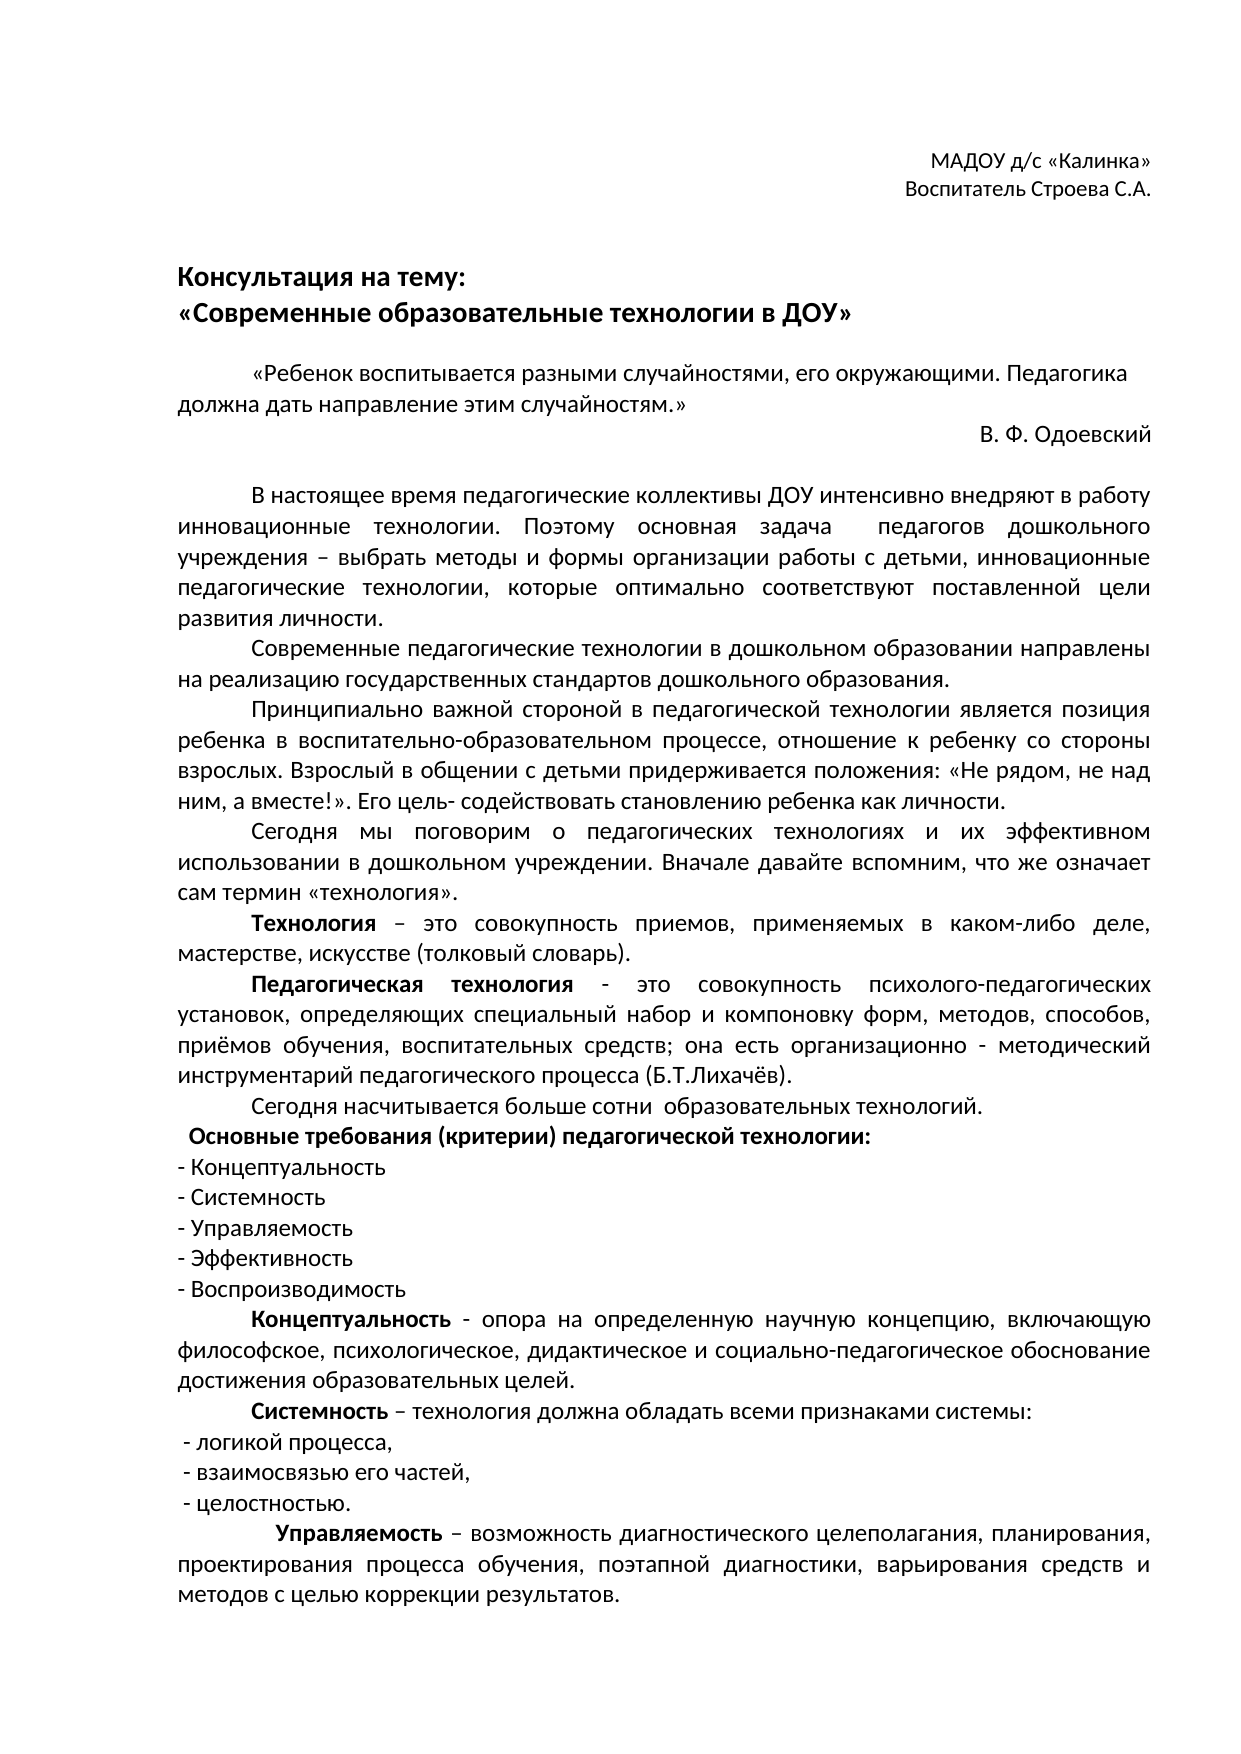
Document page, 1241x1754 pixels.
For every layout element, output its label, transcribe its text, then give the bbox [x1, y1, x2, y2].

text - целостностью. [177, 1487, 1152, 1517]
text В настоящее время педагогические коллективы ДОУ интенсивно внедряют в работу инновационные технологии. Поэтому основная задача педагогов дошкольного учреждения – выбрать методы и формы организации работы с детьми, инновационные педагогические технологии, которые оптимально соответствуют поставленной цели развития личности. [177, 479, 1152, 632]
text - Концептуальность [177, 1151, 1152, 1182]
text Сегодня мы поговорим о педагогических технологиях и их эффективном использовании в дошкольном учреждении. Вначале давайте вспомним, что же означает сам термин «технология». [177, 815, 1152, 907]
text В. Ф. Одоевский [177, 418, 1152, 449]
text Технология – это совокупность приемов, применяемых в каком-либо деле, мастерстве, искусстве (толковый словарь). [177, 907, 1152, 968]
text Современные педагогические технологии в дошкольном образовании направлены на реализацию государственных стандартов дошкольного образования. [177, 632, 1152, 693]
text МАДОУ д/с «Калинка» [177, 146, 1152, 174]
text Консультация на тему: [177, 258, 1152, 294]
text Основные требования (критерии) педагогической технологии: [177, 1121, 1152, 1151]
text Воспитатель Строева С.А. [177, 174, 1152, 202]
text «Ребенок воспитывается разными случайностями, его окружающими. Педагогика должна дать направление этим случайностям.» [177, 357, 1152, 418]
text Концептуальность - опора на определенную научную концепцию, включающую философское, психологическое, дидактическое и социально-педагогическое обоснование достижения образовательных целей. [177, 1304, 1152, 1395]
text «Современные образовательные технологии в ДОУ» [177, 294, 1152, 329]
text Системность – технология должна обладать всеми признаками системы: [177, 1395, 1152, 1426]
text - взаимосвязью его частей, [177, 1456, 1152, 1487]
text Управляемость – возможность диагностического целеполагания, планирования, проектирования процесса обучения, поэтапной диагностики, варьирования средств и методов с целью коррекции результатов. [177, 1517, 1152, 1609]
text Принципиально важной стороной в педагогической технологии является позиция ребенка в воспитательно-образовательном процессе, отношение к ребенку со стороны взрослых. Взрослый в общении с детьми придерживается положения: «Не рядом, не над ним, а вместе!». Его цель- содействовать становлению ребенка как личности. [177, 693, 1152, 815]
text - Управляемость [177, 1212, 1152, 1243]
text Педагогическая технология - это совокупность психолого-педагогических установок, определяющих специальный набор и компоновку форм, методов, способов, приёмов обучения, воспитательных средств; она есть организационно - методический инструментарий педагогического процесса (Б.Т.Лихачёв). [177, 968, 1152, 1090]
text Сегодня насчитывается больше сотни образовательных технологий. [177, 1090, 1152, 1121]
text - логикой процесса, [177, 1426, 1152, 1456]
text - Эффективность [177, 1243, 1152, 1273]
text - Воспроизводимость [177, 1273, 1152, 1304]
text - Системность [177, 1182, 1152, 1212]
